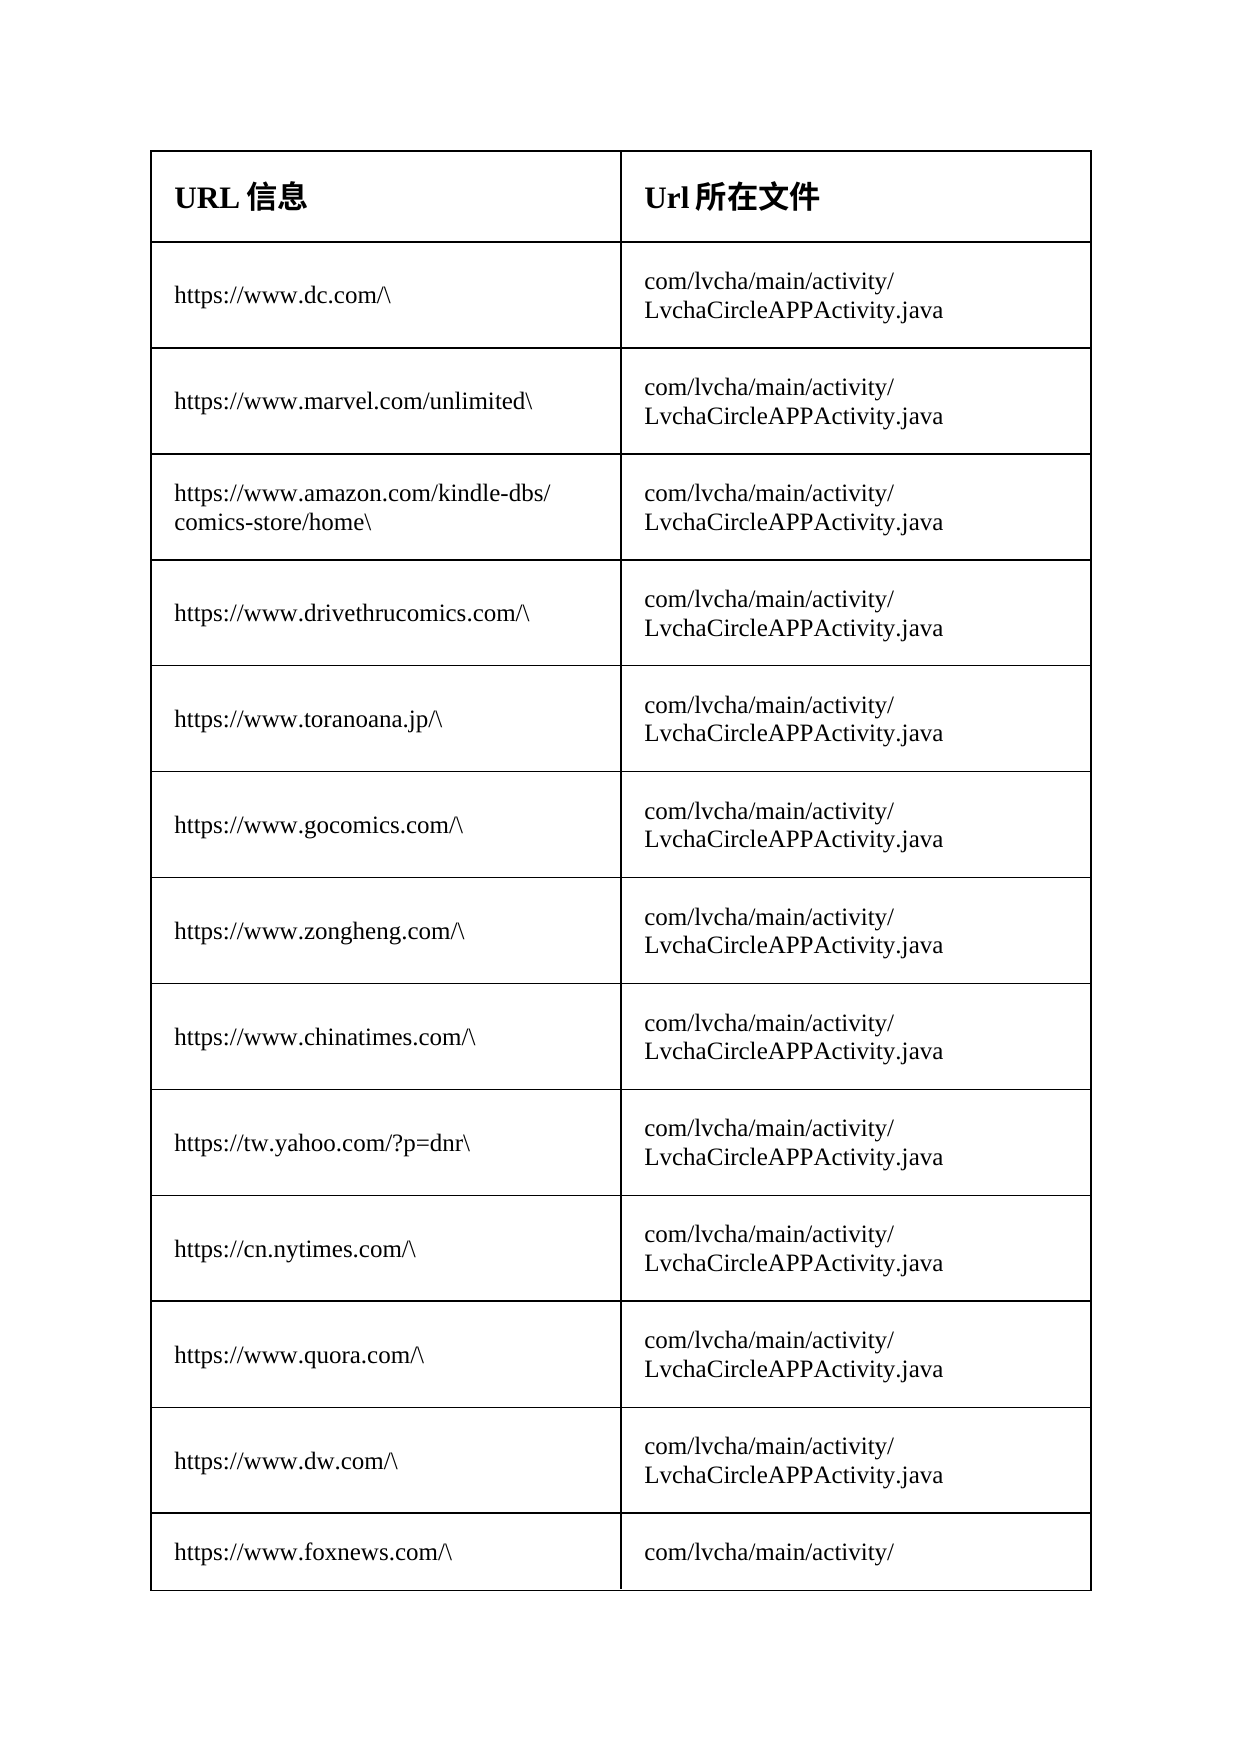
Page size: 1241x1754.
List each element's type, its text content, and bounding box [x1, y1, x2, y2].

table_cell https://www.foxnews.com/\ [152, 1514, 620, 1589]
table_cell com/lvcha/main/activity/LvchaCircleAPPActivity.java [622, 878, 1090, 983]
table_header URL信息 [152, 152, 620, 241]
table_cell com/lvcha/main/activity/LvchaCircleAPPActivity.java [622, 1196, 1090, 1300]
table_cell https://cn.nytimes.com/\ [152, 1196, 620, 1300]
table_cell https://www.drivethrucomics.com/\ [152, 561, 620, 665]
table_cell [622, 243, 1090, 347]
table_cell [622, 1514, 1090, 1589]
table_cell https://www.quora.com/\ [152, 1302, 620, 1406]
table_cell https://www.toranoana.jp/\ [152, 666, 620, 771]
table_header Url所在文件 [622, 152, 1090, 241]
table_cell com/lvcha/main/activity/LvchaCircleAPPActivity.java [622, 984, 1090, 1088]
table_cell https://www.amazon.com/kindle-dbs/comics-store/home\ [152, 455, 620, 559]
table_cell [622, 1302, 1090, 1406]
table_cell com/lvcha/main/activity/LvchaCircleAPPActivity.java [622, 666, 1090, 771]
table_cell https://www.chinatimes.com/\ [152, 984, 620, 1088]
table_cell com/lvcha/main/activity/LvchaCircleAPPActivity.java [622, 1090, 1090, 1194]
table_cell https://www.dc.com/\ [152, 243, 620, 347]
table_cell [622, 349, 1090, 453]
table_cell https://www.dw.com/\ [152, 1408, 620, 1512]
table_cell com/lvcha/main/activity/LvchaCircleAPPActivity.java [622, 455, 1090, 559]
table_cell https://tw.yahoo.com/?p=dnr\ [152, 1090, 620, 1194]
table_cell com/lvcha/main/activity/LvchaCircleAPPActivity.java [622, 561, 1090, 665]
table_cell https://www.gocomics.com/\ [152, 772, 620, 877]
table_cell com/lvcha/main/activity/LvchaCircleAPPActivity.java [622, 772, 1090, 877]
table_cell https://www.zongheng.com/\ [152, 878, 620, 983]
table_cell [622, 1408, 1090, 1512]
table_cell https://www.marvel.com/unlimited\ [152, 349, 620, 453]
